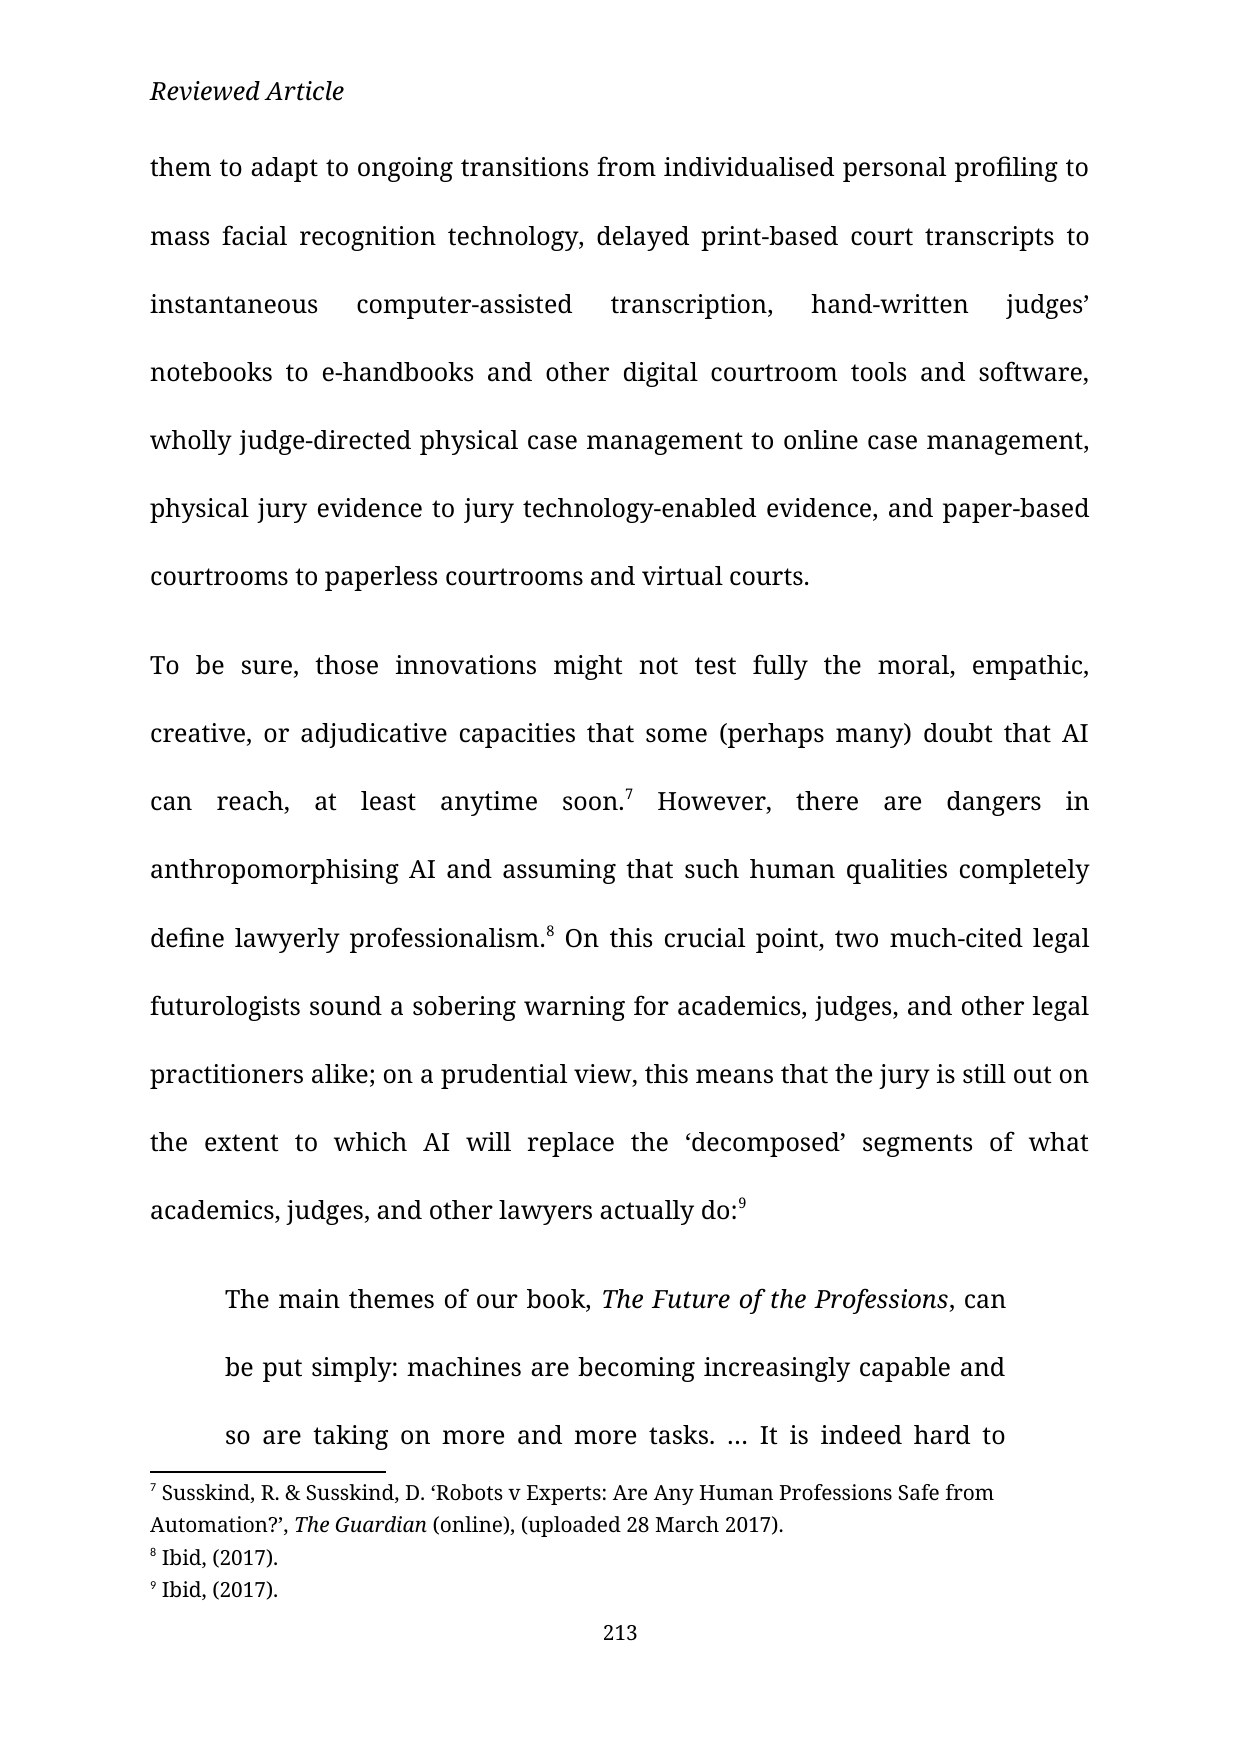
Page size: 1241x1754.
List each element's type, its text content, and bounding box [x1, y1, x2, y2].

text To be sure, those innovations might not test fully the moral, empathic, creative, or adjudicative capacities that some (perhaps many) doubt that AI can reach, at least anytime soon. However, there are dangers in anthropomorphising AI and assuming that such human qualities completely define lawyerly professionalism. On this crucial point, two much-cited legal futurologists sound a sobering warning for academics, judges, and other legal practitioners alike; on a prudential view, this means that the jury is still out on the extent to which AI will replace the ‘decomposed’ segments of what academics, judges, and other lawyers actually do: [150, 648, 1090, 1227]
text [150, 150, 1090, 593]
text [225, 1282, 1006, 1452]
